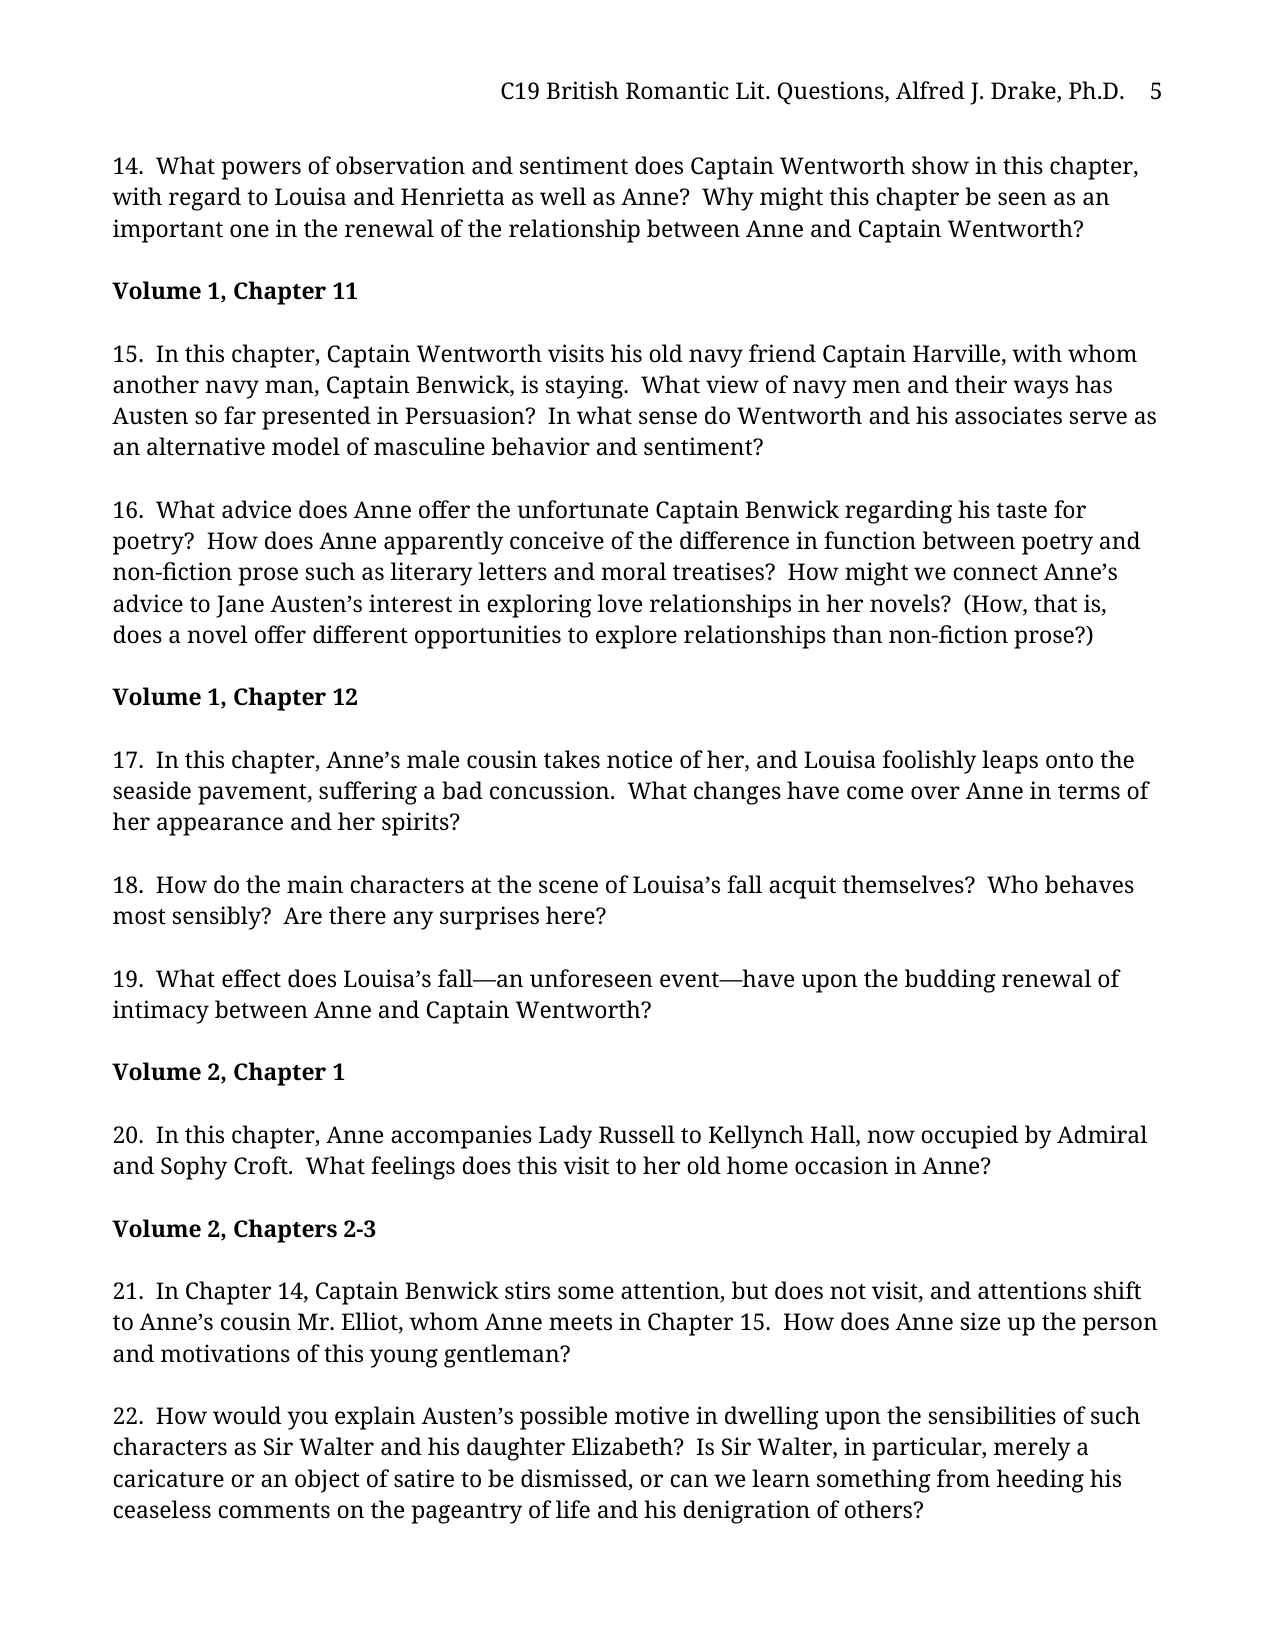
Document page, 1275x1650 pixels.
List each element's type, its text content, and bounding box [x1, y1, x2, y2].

text Volume 2, Chapter 1 [112, 1056, 1162, 1087]
text 21. In Chapter 14, Captain Benwick stirs some attention, but does not visit, and attentions shift to Anne’s cousin Mr. Elliot, whom Anne meets in Chapter 15. How does Anne size up the person and motivations of this young gentleman? [112, 1275, 1162, 1369]
text Volume 1, Chapter 11 [112, 275, 1162, 306]
text 19. What effect does Louisa’s fall—an unforeseen event—have upon the budding renewal of intimacy between Anne and Captain Wentworth? [112, 962, 1162, 1025]
text Volume 2, Chapters 2-3 [112, 1212, 1162, 1244]
text 15. In this chapter, Captain Wentworth visits his old navy friend Captain Harville, with whom another navy man, Captain Benwick, is staying. What view of navy men and their ways has Austen so far presented in Persuasion? In what sense do Wentworth and his associates serve as an alternative model of masculine behavior and sentiment? [112, 337, 1162, 462]
text 17. In this chapter, Anne’s male cousin takes notice of her, and Louisa foolishly leaps onto the seaside pavement, suffering a bad concussion. What changes have come over Anne in terms of her appearance and her spirits? [112, 744, 1162, 837]
text 14. What powers of observation and sentiment does Captain Wentworth show in this chapter, with regard to Louisa and Henrietta as well as Anne? Why might this chapter be seen as an important one in the renewal of the relationship between Anne and Captain Wentworth? [112, 150, 1162, 244]
text 16. What advice does Anne offer the unfortunate Captain Benwick regarding his taste for poetry? How does Anne apparently conceive of the difference in function between poetry and non-fiction prose such as literary letters and moral treatises? How might we connect Anne’s advice to Jane Austen’s interest in exploring love relationships in her novels? (How, that is, does a novel offer different opportunities to explore relationships than non-fiction prose?) [112, 494, 1162, 650]
text Volume 1, Chapter 12 [112, 681, 1162, 712]
text 18. How do the main characters at the scene of Louisa’s fall acquit themselves? Who behaves most sensibly? Are there any surprises here? [112, 869, 1162, 931]
text 22. How would you explain Austen’s possible motive in dwelling upon the sensibilities of such characters as Sir Walter and his daughter Elizabeth? Is Sir Walter, in particular, merely a caricature or an object of satire to be dismissed, or can we learn something from heeding his ceaseless comments on the pageantry of life and his denigration of others? [112, 1400, 1162, 1525]
text 20. In this chapter, Anne accompanies Lady Russell to Kellynch Hall, now occupied by Admiral and Sophy Croft. What feelings does this visit to her old home occasion in Anne? [112, 1119, 1162, 1181]
